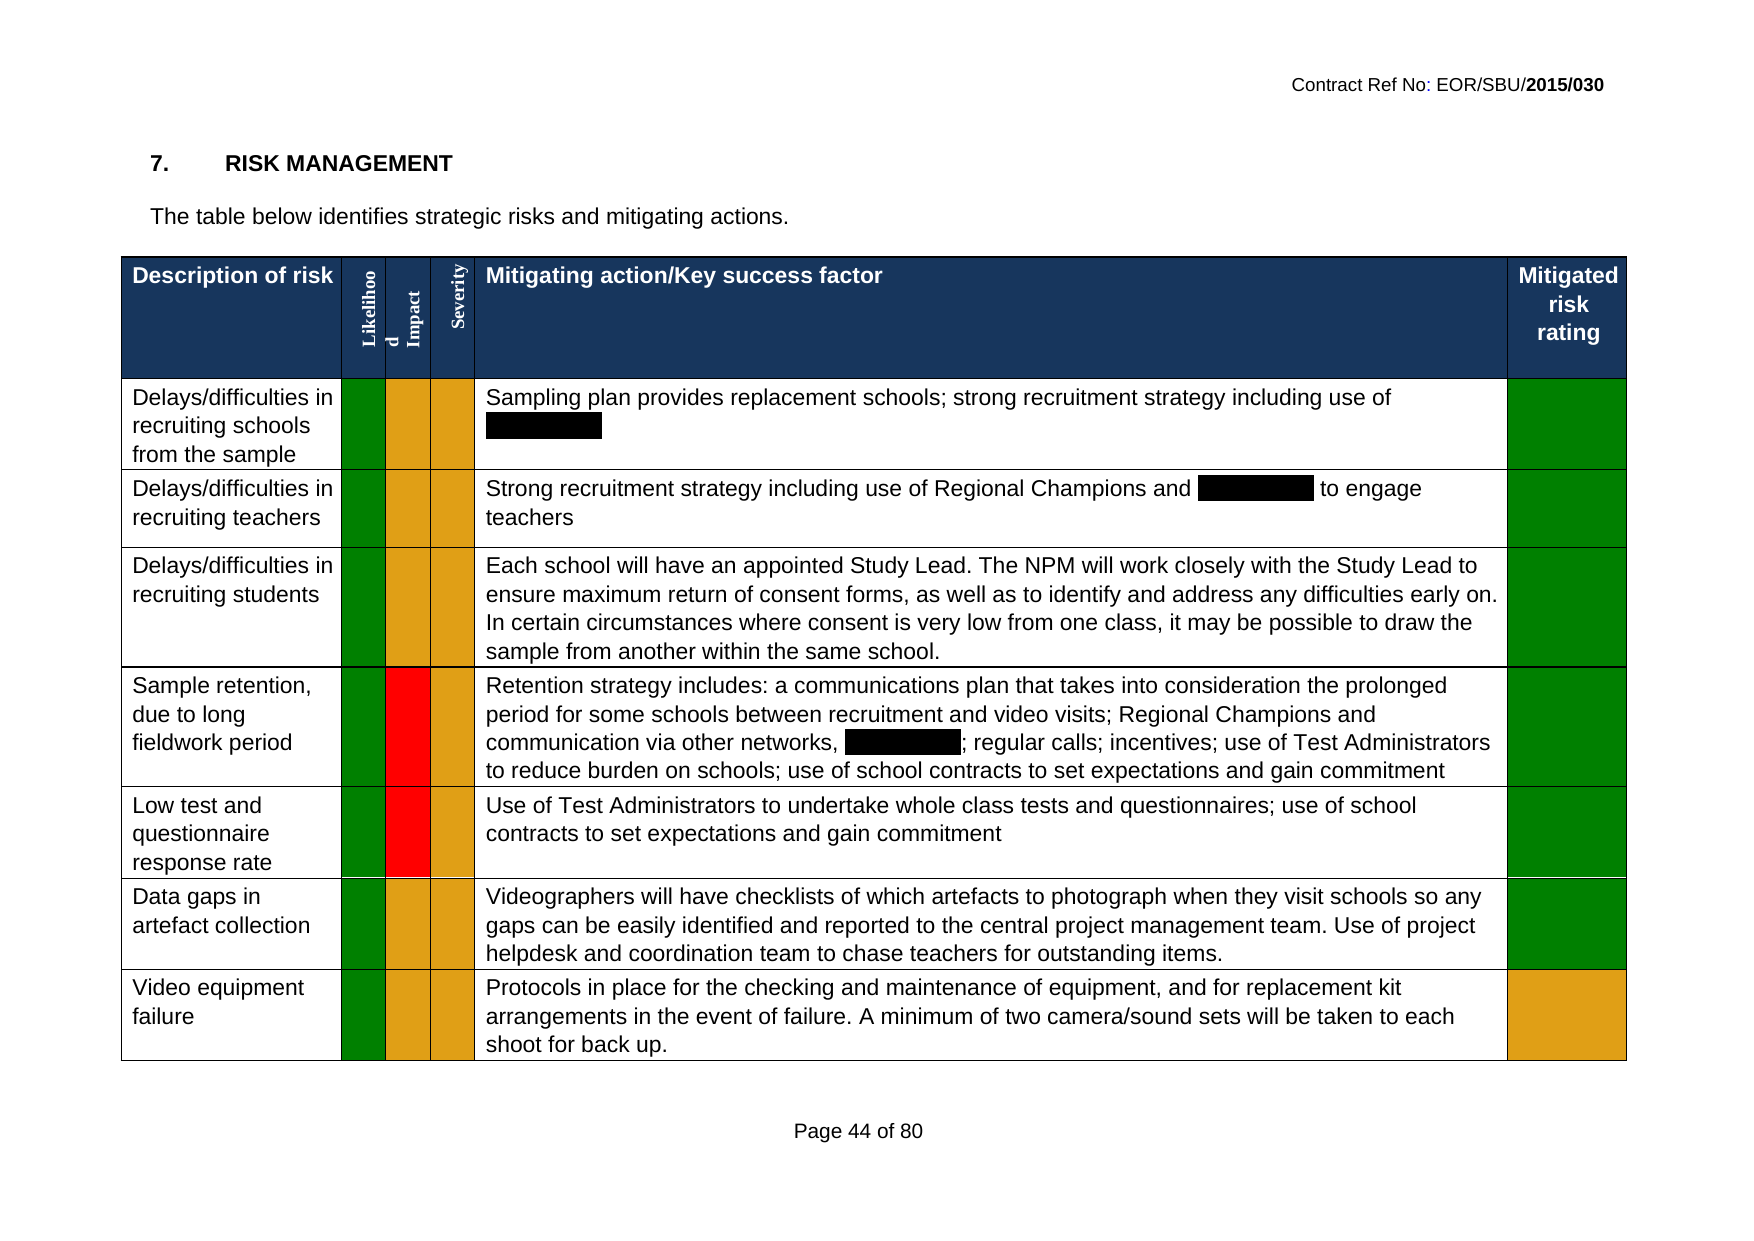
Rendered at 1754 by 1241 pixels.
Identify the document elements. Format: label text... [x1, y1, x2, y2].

table_header [386, 258, 430, 378]
text 7. Risk Management [150, 150, 1604, 176]
table_header Mitigated risk rating [1508, 258, 1626, 378]
table_cell Video equipment failure [122, 970, 341, 1060]
table_cell [431, 548, 474, 666]
table_cell [1508, 879, 1626, 969]
table_cell [431, 470, 474, 547]
table_header [342, 258, 385, 378]
table_cell [342, 379, 385, 469]
table_cell [1508, 970, 1626, 1060]
table_cell Delays/difficulties in recruiting schools from the sample [122, 379, 341, 469]
table_cell [1508, 470, 1626, 547]
table_cell [431, 970, 474, 1060]
table_cell [431, 787, 474, 877]
table_cell [1508, 668, 1626, 786]
table_cell Strong recruitment strategy including use of Regional Champions and <redacted> to engage teachers [475, 470, 1507, 547]
table_cell Sample retention, due to long fieldwork period [122, 668, 341, 786]
table_cell Data gaps in artefact collection [122, 879, 341, 969]
table_cell [386, 787, 430, 877]
table_cell Retention strategy includes: a communications plan that takes into consideration the prolonged period for some schools between recruitment and video visits; Regional Champions and communication via other networks, <redacted>; regular calls; incentives; use of Test Administrators to reduce burden on schools; use of school contracts to set expectations and gain commitment [475, 668, 1507, 786]
table_cell [342, 879, 385, 969]
table_cell [431, 379, 474, 469]
table_cell [431, 668, 474, 786]
table_cell Protocols in place for the checking and maintenance of equipment, and for replacement kit arrangements in the event of failure. A minimum of two camera/sound sets will be taken to each shoot for back up. [475, 970, 1507, 1060]
table_cell [342, 668, 385, 786]
table_cell [342, 970, 385, 1060]
table_cell [1508, 548, 1626, 666]
table_cell Low test and questionnaire response rate [122, 787, 341, 877]
table_cell Use of Test Administrators to undertake whole class tests and questionnaires; use of school contracts to set expectations and gain commitment [475, 787, 1507, 877]
table_cell [431, 879, 474, 969]
table_header Description of risk [122, 258, 341, 378]
table_cell Delays/difficulties in recruiting teachers [122, 470, 341, 547]
table_cell Videographers will have checklists of which artefacts to photograph when they visit schools so any gaps can be easily identified and reported to the central project management team. Use of project helpdesk and coordination team to chase teachers for outstanding items. [475, 879, 1507, 969]
table_cell [342, 470, 385, 547]
table_cell Delays/difficulties in recruiting students [122, 548, 341, 666]
table_cell Each school will have an appointed Study Lead. The NPM will work closely with the Study Lead to ensure maximum return of consent forms, as well as to identify and address any difficulties early on. In certain circumstances where consent is very low from one class, it may be possible to draw the sample from another within the same school. [475, 548, 1507, 666]
table_cell [1508, 379, 1626, 469]
table_cell [386, 379, 430, 469]
table_header [431, 258, 474, 378]
table_cell [342, 787, 385, 877]
table_cell [386, 470, 430, 547]
table_cell [386, 879, 430, 969]
table_cell [386, 970, 430, 1060]
table_cell [386, 548, 430, 666]
table_header Mitigating action/Key success factor [475, 258, 1507, 378]
table_cell [1508, 787, 1626, 877]
table_cell [386, 668, 430, 786]
table_cell Sampling plan provides replacement schools; strong recruitment strategy including use of <redacted> [475, 379, 1507, 469]
table_cell [342, 548, 385, 666]
text The table below identifies strategic risks and mitigating actions. [150, 203, 1604, 229]
